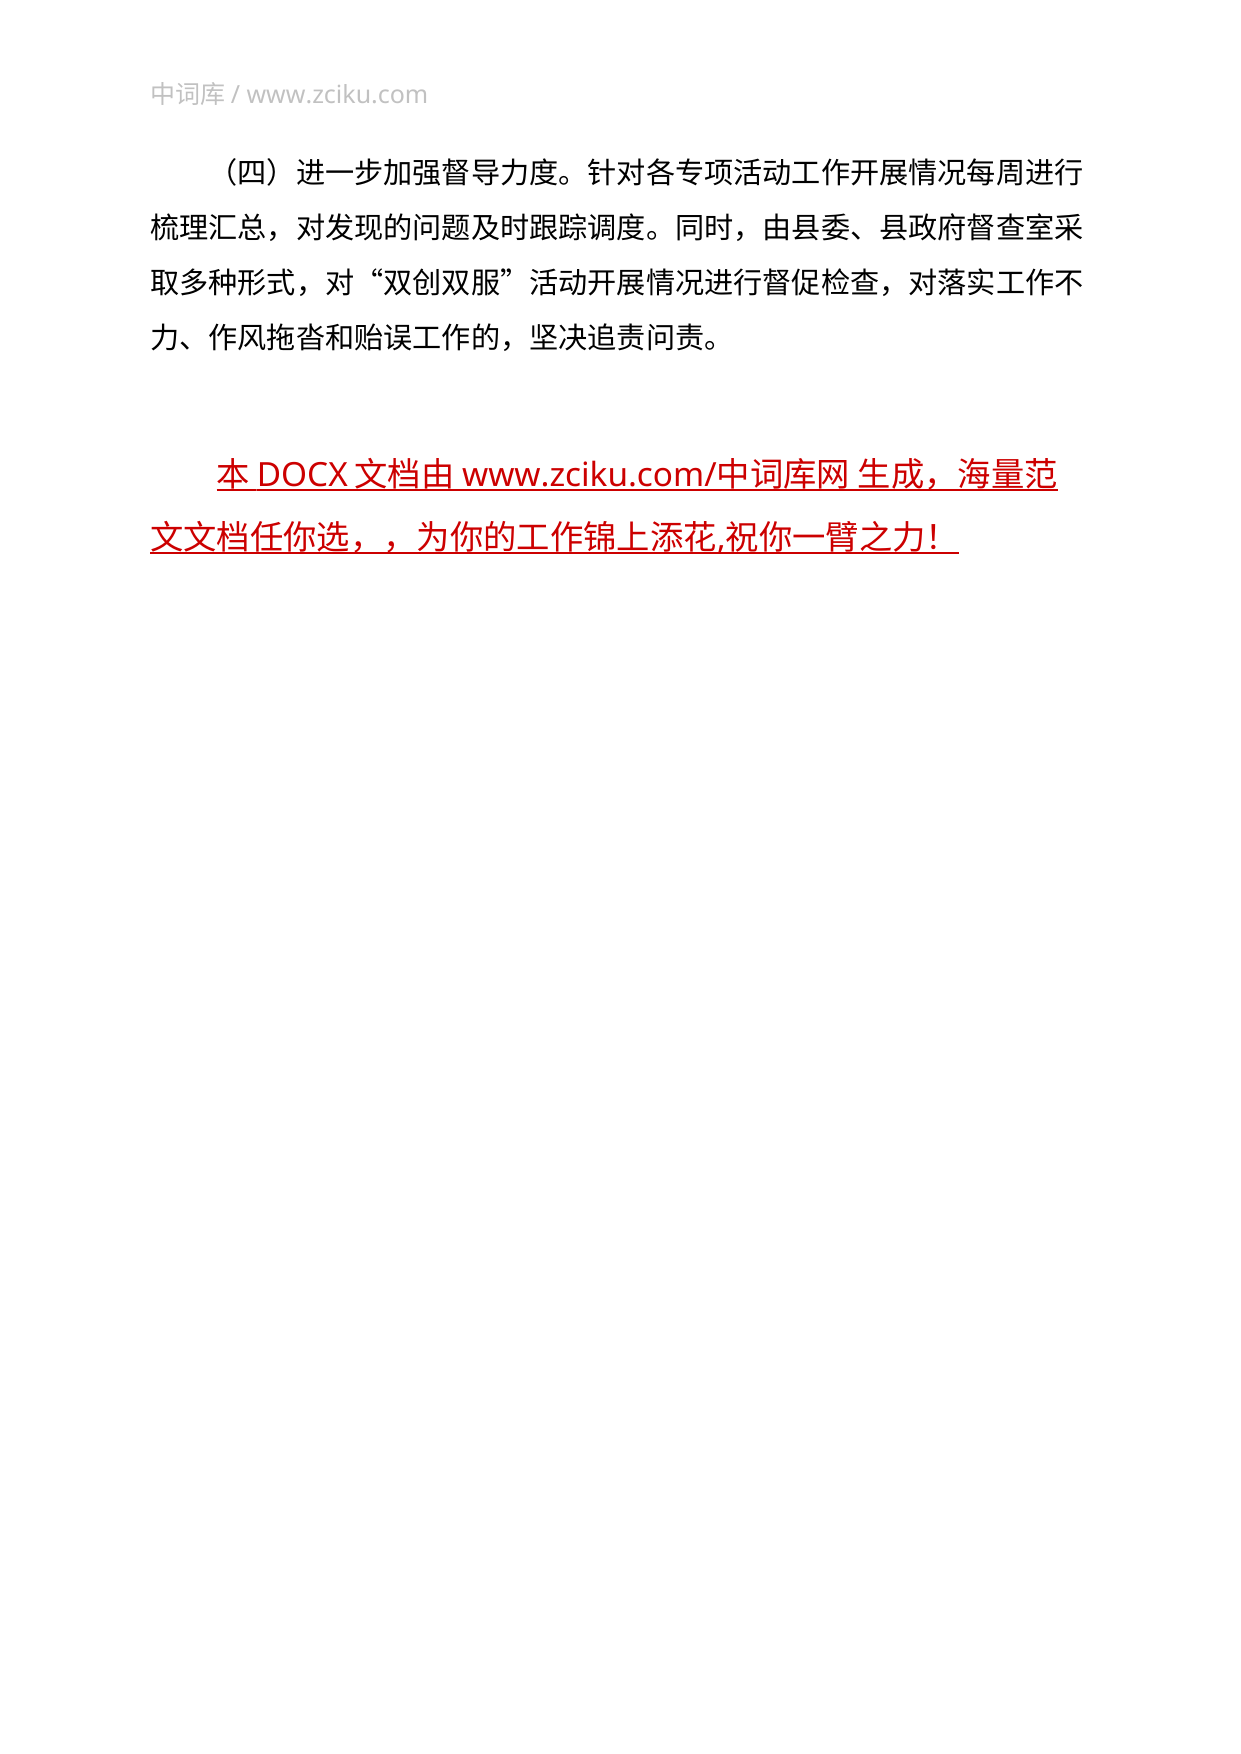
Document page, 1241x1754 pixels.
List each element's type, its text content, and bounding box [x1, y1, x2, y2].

text 本DOCX文档由 www.zciku.com/中词库网 生成，海量范文文档任你选，，为你的工作锦上添花,祝你一臂之力！ [150, 448, 1090, 559]
text （四）进一步加强督导力度。针对各专项活动工作开展情况每周进行梳理汇总，对发现的问题及时跟踪调度。同时，由县委、县政府督查室采取多种形式，对“双创双服”活动开展情况进行督促检查，对落实工作不力、作风拖沓和贻误工作的，坚决追责问责。 [150, 150, 1090, 357]
